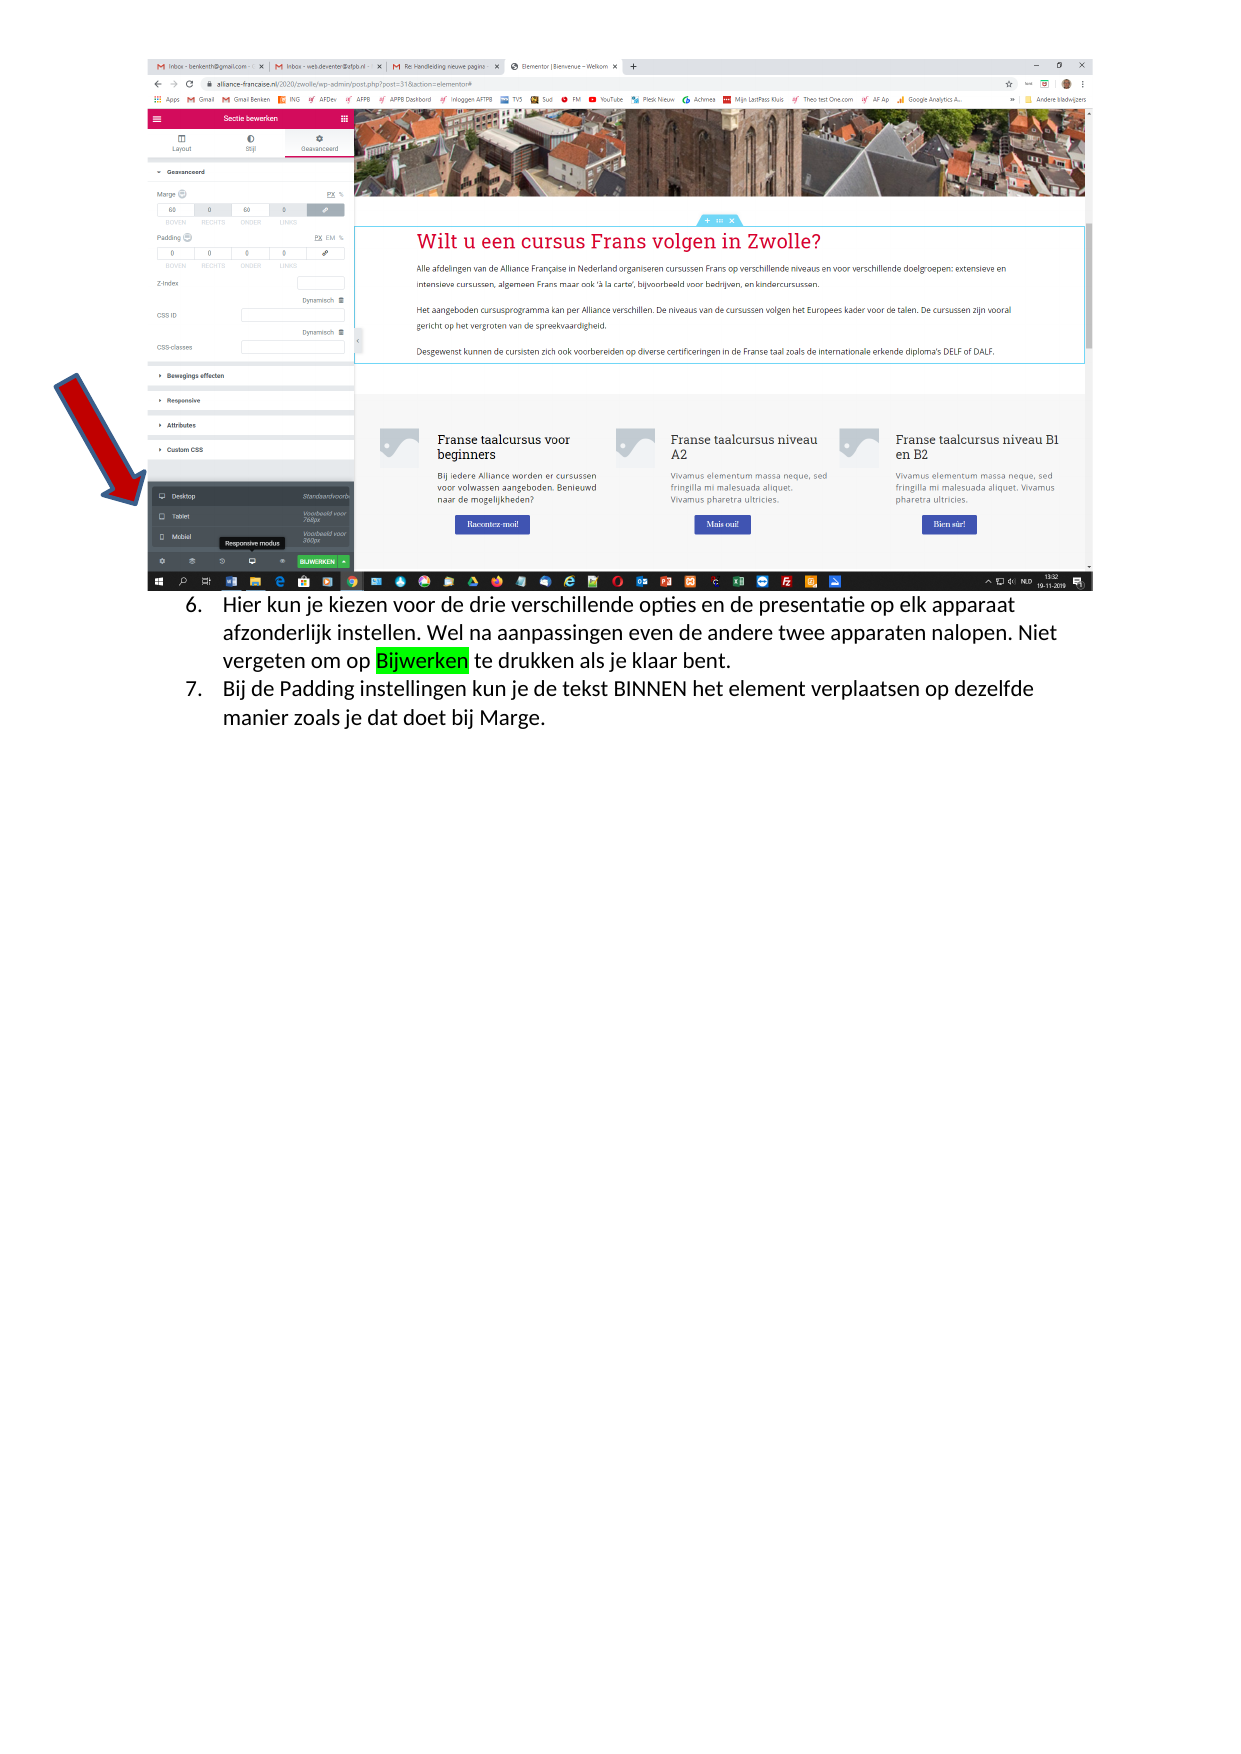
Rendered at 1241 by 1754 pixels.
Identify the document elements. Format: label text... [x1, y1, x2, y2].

list Hier kun je kiezen voor de drie verschillende opties en de presentatie op elk apparaat afzonderlijk instellen. Wel na aanpassingen even de andere twee apparaten nalopen. Niet vergeten om op Bijwerken te drukken als je klaar bent. [185, 591, 1092, 674]
list Bij de Padding instellingen kun je de tekst BINNEN het element verplaatsen op dezelfde manier zoals je dat doet bij Marge. [185, 674, 1092, 731]
picture [147, 59, 1093, 591]
